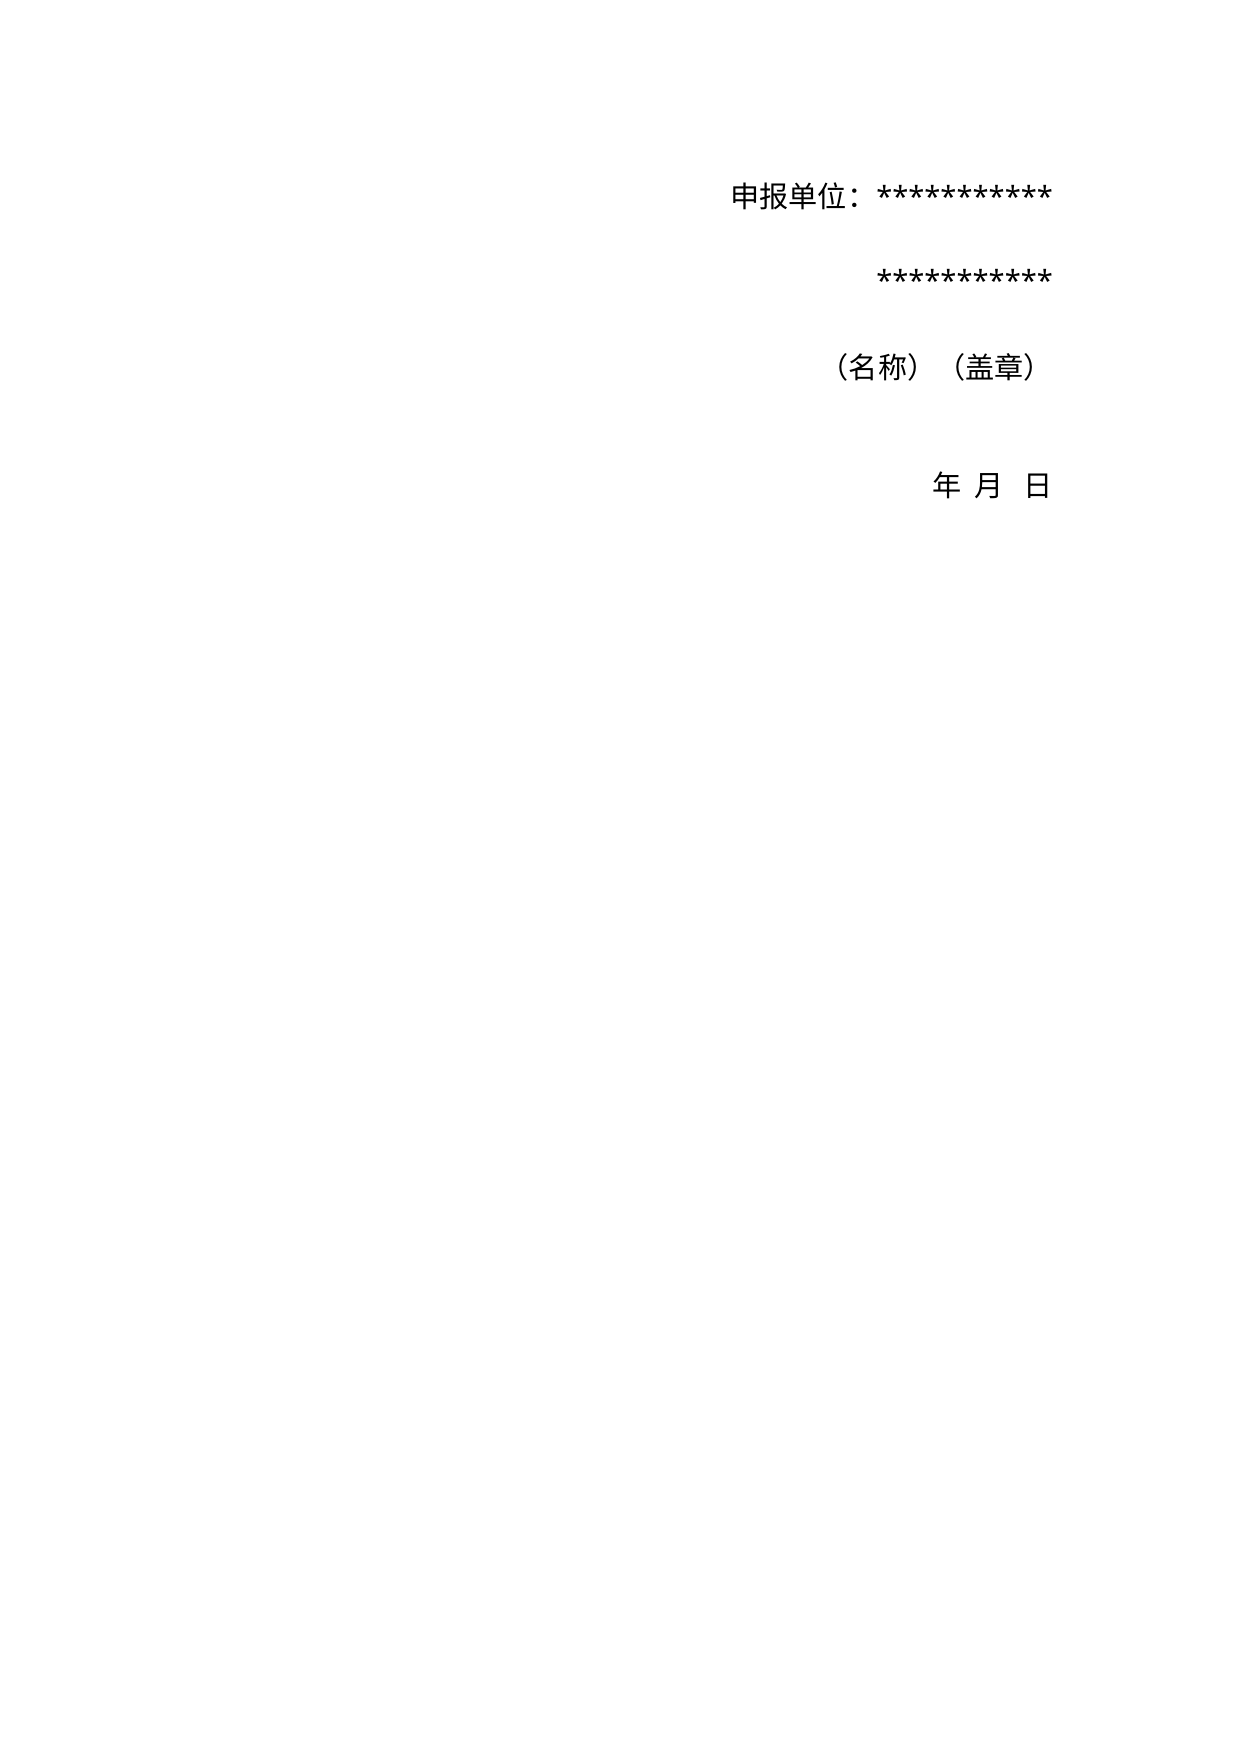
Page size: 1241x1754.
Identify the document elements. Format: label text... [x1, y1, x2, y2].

text 年 月 日 [187, 463, 1053, 505]
text （名称）（盖章） [187, 333, 1053, 398]
text 申报单位：*********** [187, 162, 1053, 227]
text *********** [187, 248, 1053, 313]
